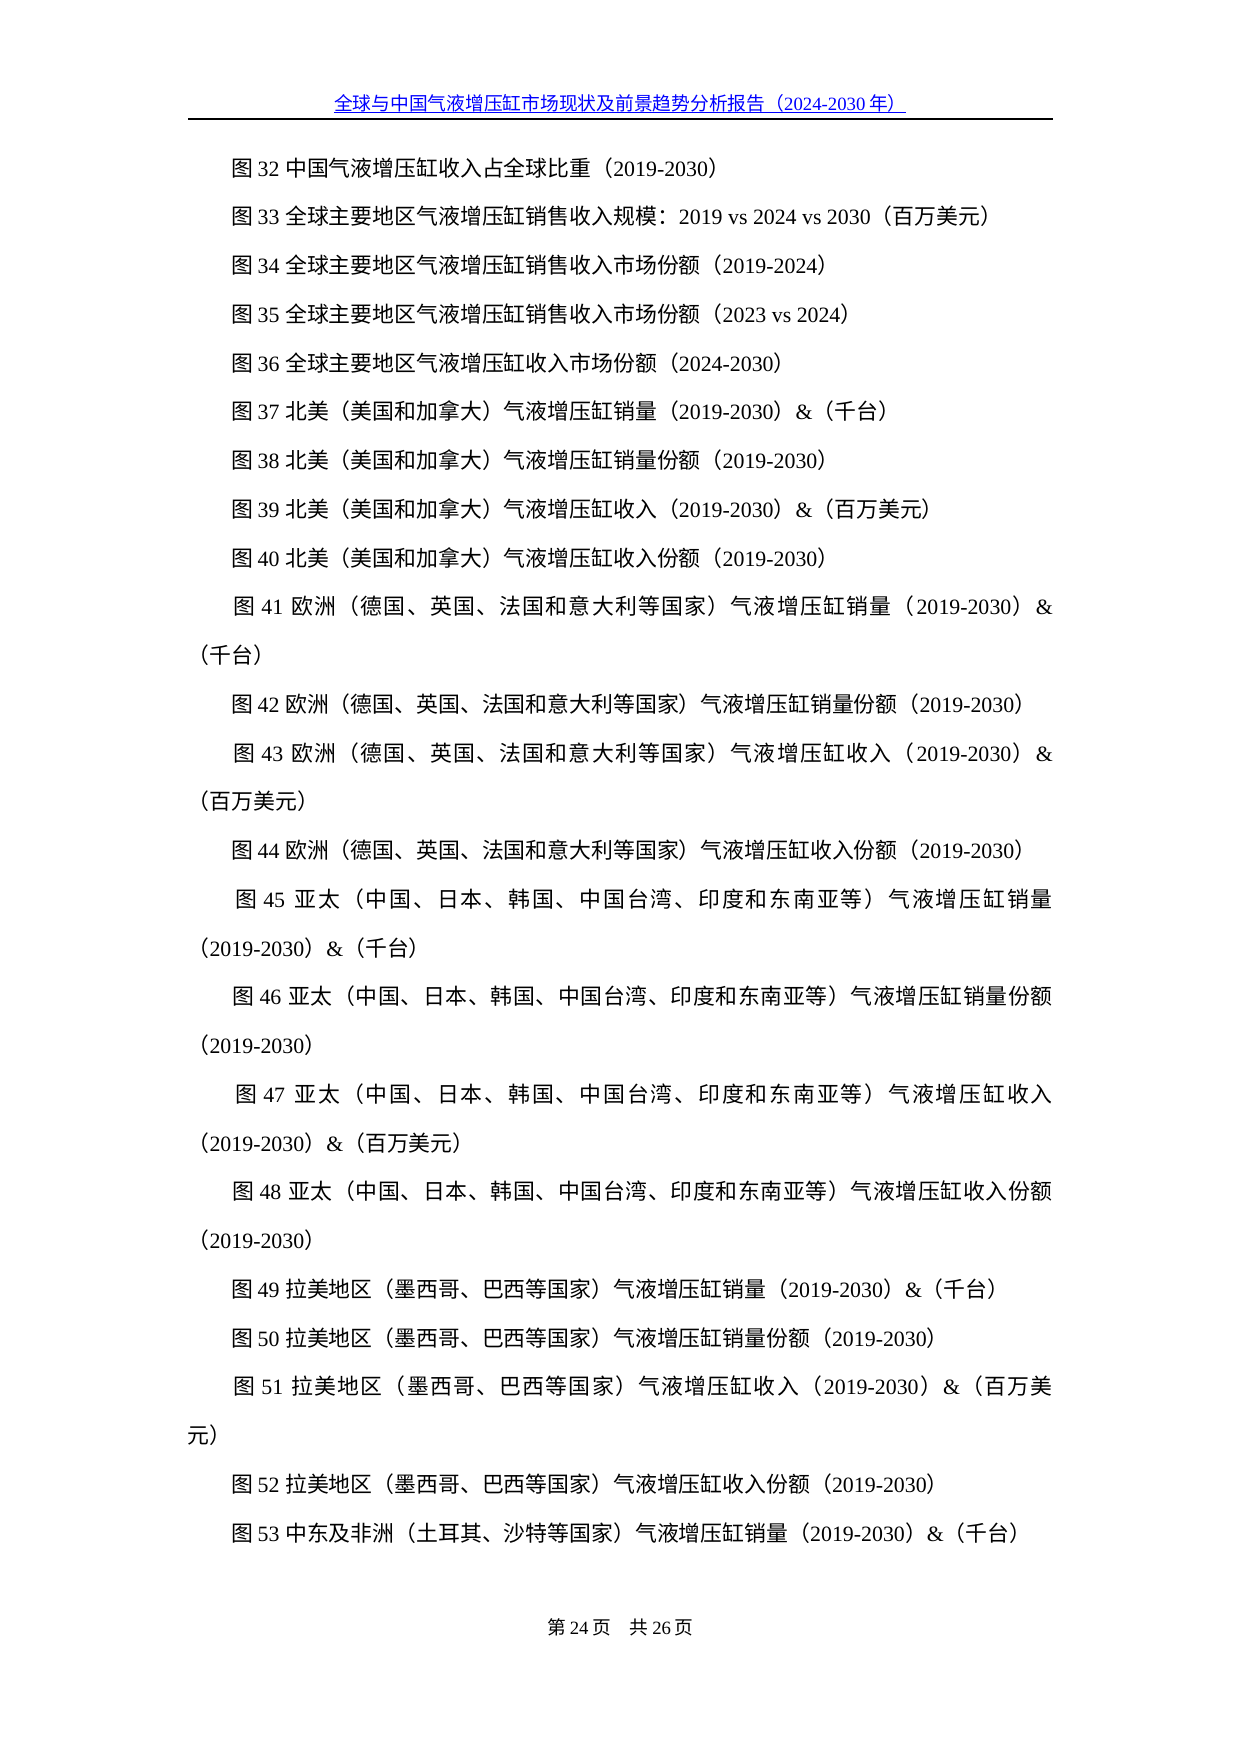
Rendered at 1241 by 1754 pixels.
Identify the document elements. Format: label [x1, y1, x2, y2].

text [187, 150, 1053, 1548]
